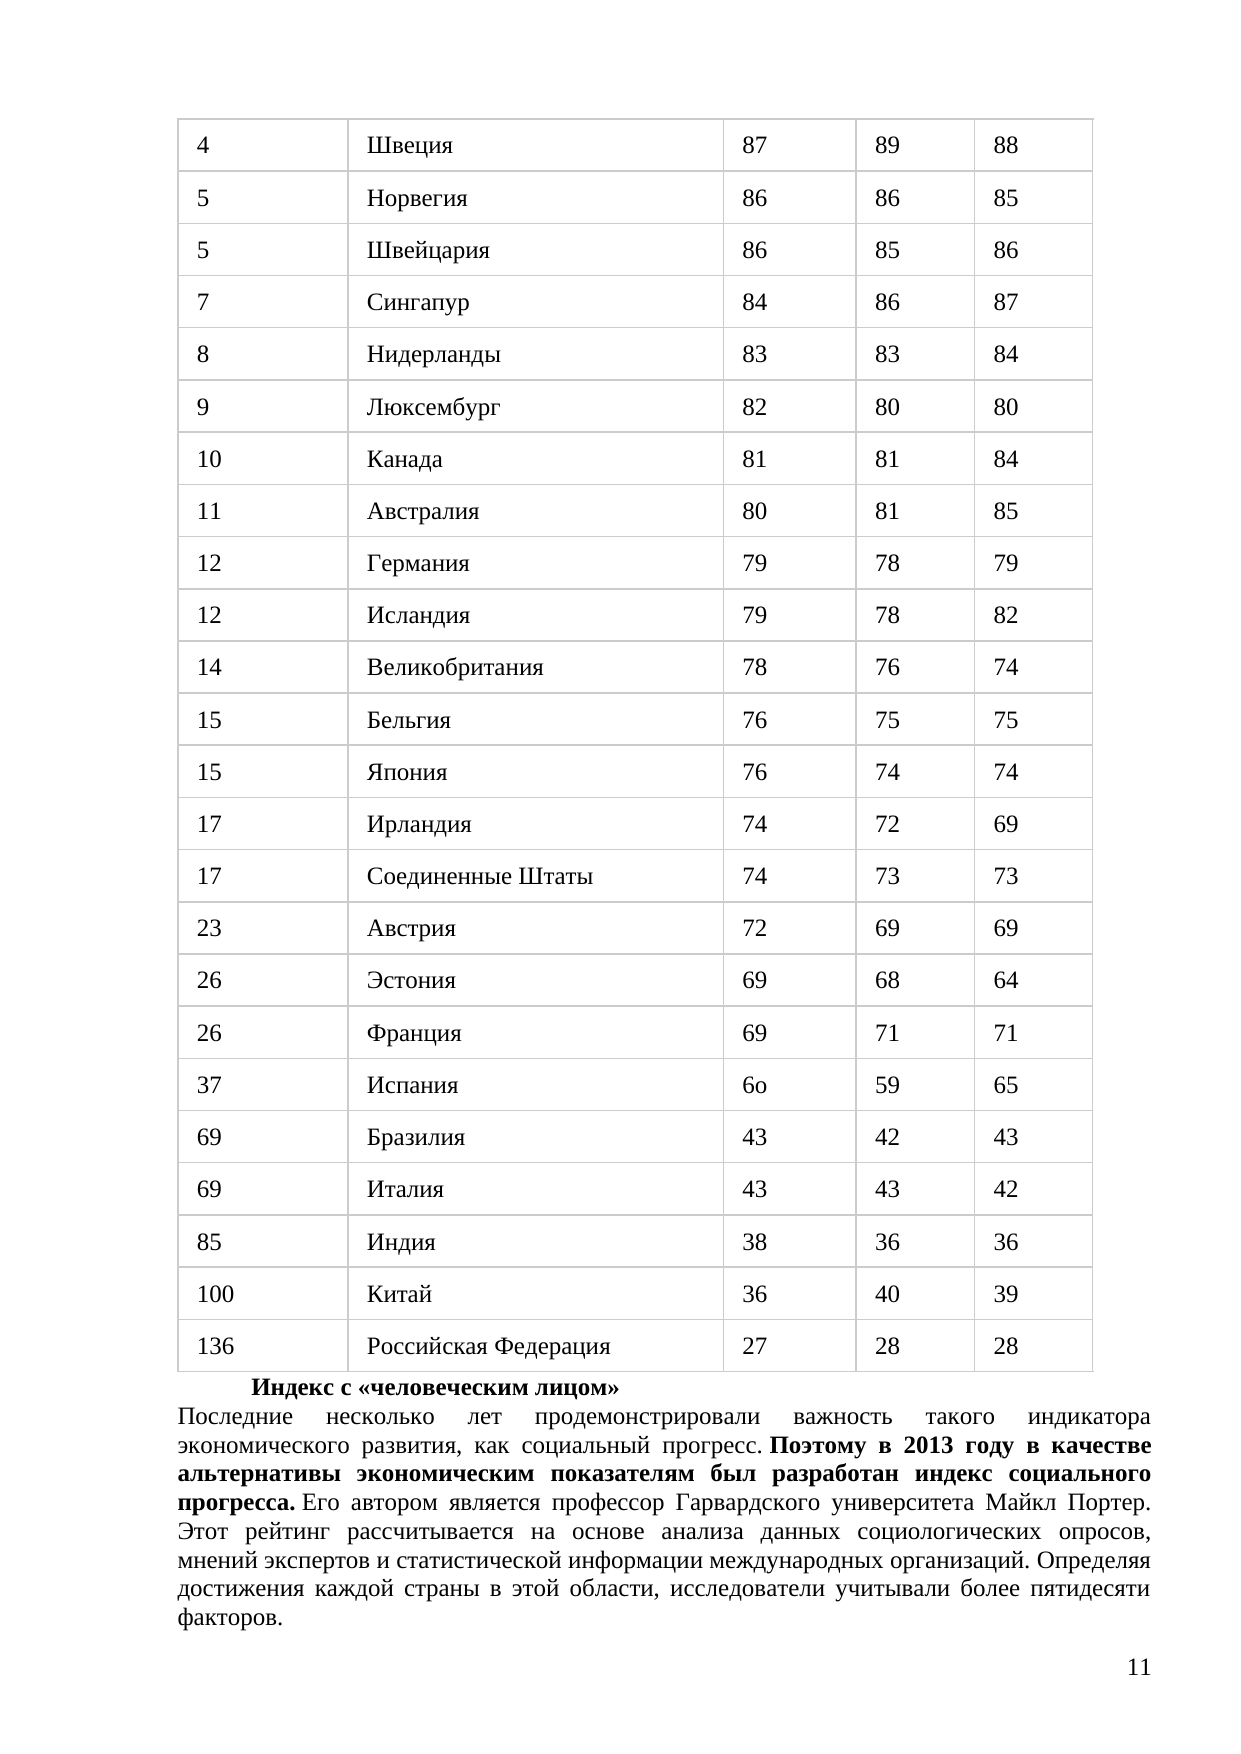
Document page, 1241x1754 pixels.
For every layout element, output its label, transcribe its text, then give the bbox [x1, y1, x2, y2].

table_cell 9 [179, 381, 347, 431]
table_cell Ирландия [349, 798, 723, 849]
table_cell 71 [975, 1007, 1092, 1057]
table_cell 86 [857, 276, 974, 327]
table_cell 15 [179, 746, 347, 797]
table_cell 82 [724, 381, 855, 431]
table_cell Швейцария [349, 224, 723, 275]
table_cell 11 [179, 485, 347, 536]
table_cell Эстония [349, 955, 723, 1005]
table_cell 43 [857, 1163, 974, 1214]
table_cell Китай [349, 1268, 723, 1318]
table_cell 8 [179, 328, 347, 379]
text Индекс с «человеческим лицом» [177, 1372, 1152, 1401]
table_cell 5 [179, 172, 347, 222]
table_cell 100 [179, 1268, 347, 1318]
table_cell 28 [975, 1320, 1092, 1371]
table_cell 69 [975, 798, 1092, 849]
table_cell 79 [724, 537, 855, 588]
table_cell 87 [724, 120, 855, 170]
table_cell 74 [975, 746, 1092, 797]
table_cell Соединенные Штаты [349, 850, 723, 901]
table_cell 79 [724, 590, 855, 640]
table_cell 83 [857, 328, 974, 379]
table_cell 87 [975, 276, 1092, 327]
table_cell 78 [724, 642, 855, 692]
table_cell 36 [724, 1268, 855, 1318]
table_cell 69 [857, 903, 974, 953]
table_cell Индия [349, 1216, 723, 1266]
table_cell 74 [975, 642, 1092, 692]
table_cell 75 [975, 694, 1092, 744]
table_cell 42 [857, 1111, 974, 1162]
table_cell 80 [724, 485, 855, 536]
table_cell 10 [179, 433, 347, 483]
table_cell 69 [724, 1007, 855, 1057]
table_cell 78 [857, 537, 974, 588]
table_cell 73 [857, 850, 974, 901]
table_cell 43 [975, 1111, 1092, 1162]
table_cell 76 [724, 694, 855, 744]
table_cell 43 [724, 1111, 855, 1162]
table_cell 74 [724, 798, 855, 849]
table_cell 43 [724, 1163, 855, 1214]
table_cell 17 [179, 798, 347, 849]
table_cell 59 [857, 1059, 974, 1110]
table_cell Нидерланды [349, 328, 723, 379]
table_cell 72 [857, 798, 974, 849]
table_cell 39 [975, 1268, 1092, 1318]
table_cell 75 [857, 694, 974, 744]
table_cell 74 [724, 850, 855, 901]
table_cell Австрия [349, 903, 723, 953]
table_cell 38 [724, 1216, 855, 1266]
table_cell 69 [179, 1111, 347, 1162]
table_cell Исландия [349, 590, 723, 640]
table_cell 86 [724, 172, 855, 222]
table_cell 36 [857, 1216, 974, 1266]
table_cell 83 [724, 328, 855, 379]
table_cell Бельгия [349, 694, 723, 744]
table_cell 26 [179, 1007, 347, 1057]
table_cell 6о [724, 1059, 855, 1110]
table_cell Италия [349, 1163, 723, 1214]
table_cell 72 [724, 903, 855, 953]
table_cell Норвегия [349, 172, 723, 222]
table_cell 73 [975, 850, 1092, 901]
table_cell Япония [349, 746, 723, 797]
table_cell 84 [724, 276, 855, 327]
table_cell 76 [857, 642, 974, 692]
table_cell 69 [975, 903, 1092, 953]
text Последние несколько лет продемонстрировали важность такого индикатора экономического развития, как социальный прогресс. Поэтому в 2013 году в качестве альтернативы экономическим показателям был разработан индекс социального прогресса. Его автором является профессор Гарвардского университета Майкл Портер. Этот рейтинг рассчитывается на основе анализа данных социологических опросов, мнений экспертов и статистической информации международных организаций. Определяя достижения каждой страны в этой области, исследователи учитывали более пятидесяти факторов. [177, 1401, 1152, 1631]
table_cell Люксембург [349, 381, 723, 431]
table_cell Германия [349, 537, 723, 588]
table_cell 12 [179, 537, 347, 588]
table_cell 64 [975, 955, 1092, 1005]
table_cell 81 [857, 485, 974, 536]
table_cell 80 [975, 381, 1092, 431]
table_cell 71 [857, 1007, 974, 1057]
table_cell 27 [724, 1320, 855, 1371]
table_cell 82 [975, 590, 1092, 640]
table_cell 84 [975, 433, 1092, 483]
table_cell 85 [975, 172, 1092, 222]
table_cell 28 [857, 1320, 974, 1371]
table_cell 78 [857, 590, 974, 640]
table_cell 85 [179, 1216, 347, 1266]
table_cell 7 [179, 276, 347, 327]
table_cell 86 [724, 224, 855, 275]
table_cell Австралия [349, 485, 723, 536]
table_cell 84 [975, 328, 1092, 379]
table_cell 4 [179, 120, 347, 170]
table_cell 42 [975, 1163, 1092, 1214]
table_cell Великобритания [349, 642, 723, 692]
table_cell 79 [975, 537, 1092, 588]
table_cell 81 [724, 433, 855, 483]
table_cell 85 [857, 224, 974, 275]
table_cell 89 [857, 120, 974, 170]
table_cell 81 [857, 433, 974, 483]
table_cell 74 [857, 746, 974, 797]
table_cell 86 [975, 224, 1092, 275]
table_cell 17 [179, 850, 347, 901]
table_cell 68 [857, 955, 974, 1005]
table_cell Швеция [349, 120, 723, 170]
table_cell Бразилия [349, 1111, 723, 1162]
table_cell 85 [975, 485, 1092, 536]
table_cell 76 [724, 746, 855, 797]
table_cell Испания [349, 1059, 723, 1110]
table_cell Сингапур [349, 276, 723, 327]
table_cell 12 [179, 590, 347, 640]
table_cell 65 [975, 1059, 1092, 1110]
table_cell 88 [975, 120, 1092, 170]
table_cell 69 [724, 955, 855, 1005]
table_cell Франция [349, 1007, 723, 1057]
table_cell 23 [179, 903, 347, 953]
table_cell 15 [179, 694, 347, 744]
table_cell 14 [179, 642, 347, 692]
table_cell 80 [857, 381, 974, 431]
table_cell 37 [179, 1059, 347, 1110]
table_cell 69 [179, 1163, 347, 1214]
table_cell 5 [179, 224, 347, 275]
table_cell Канада [349, 433, 723, 483]
table_cell 26 [179, 955, 347, 1005]
table_cell 40 [857, 1268, 974, 1318]
table_cell Российская Федерация [349, 1320, 723, 1371]
table_cell 86 [857, 172, 974, 222]
table_cell 36 [975, 1216, 1092, 1266]
table_cell 136 [179, 1320, 347, 1371]
